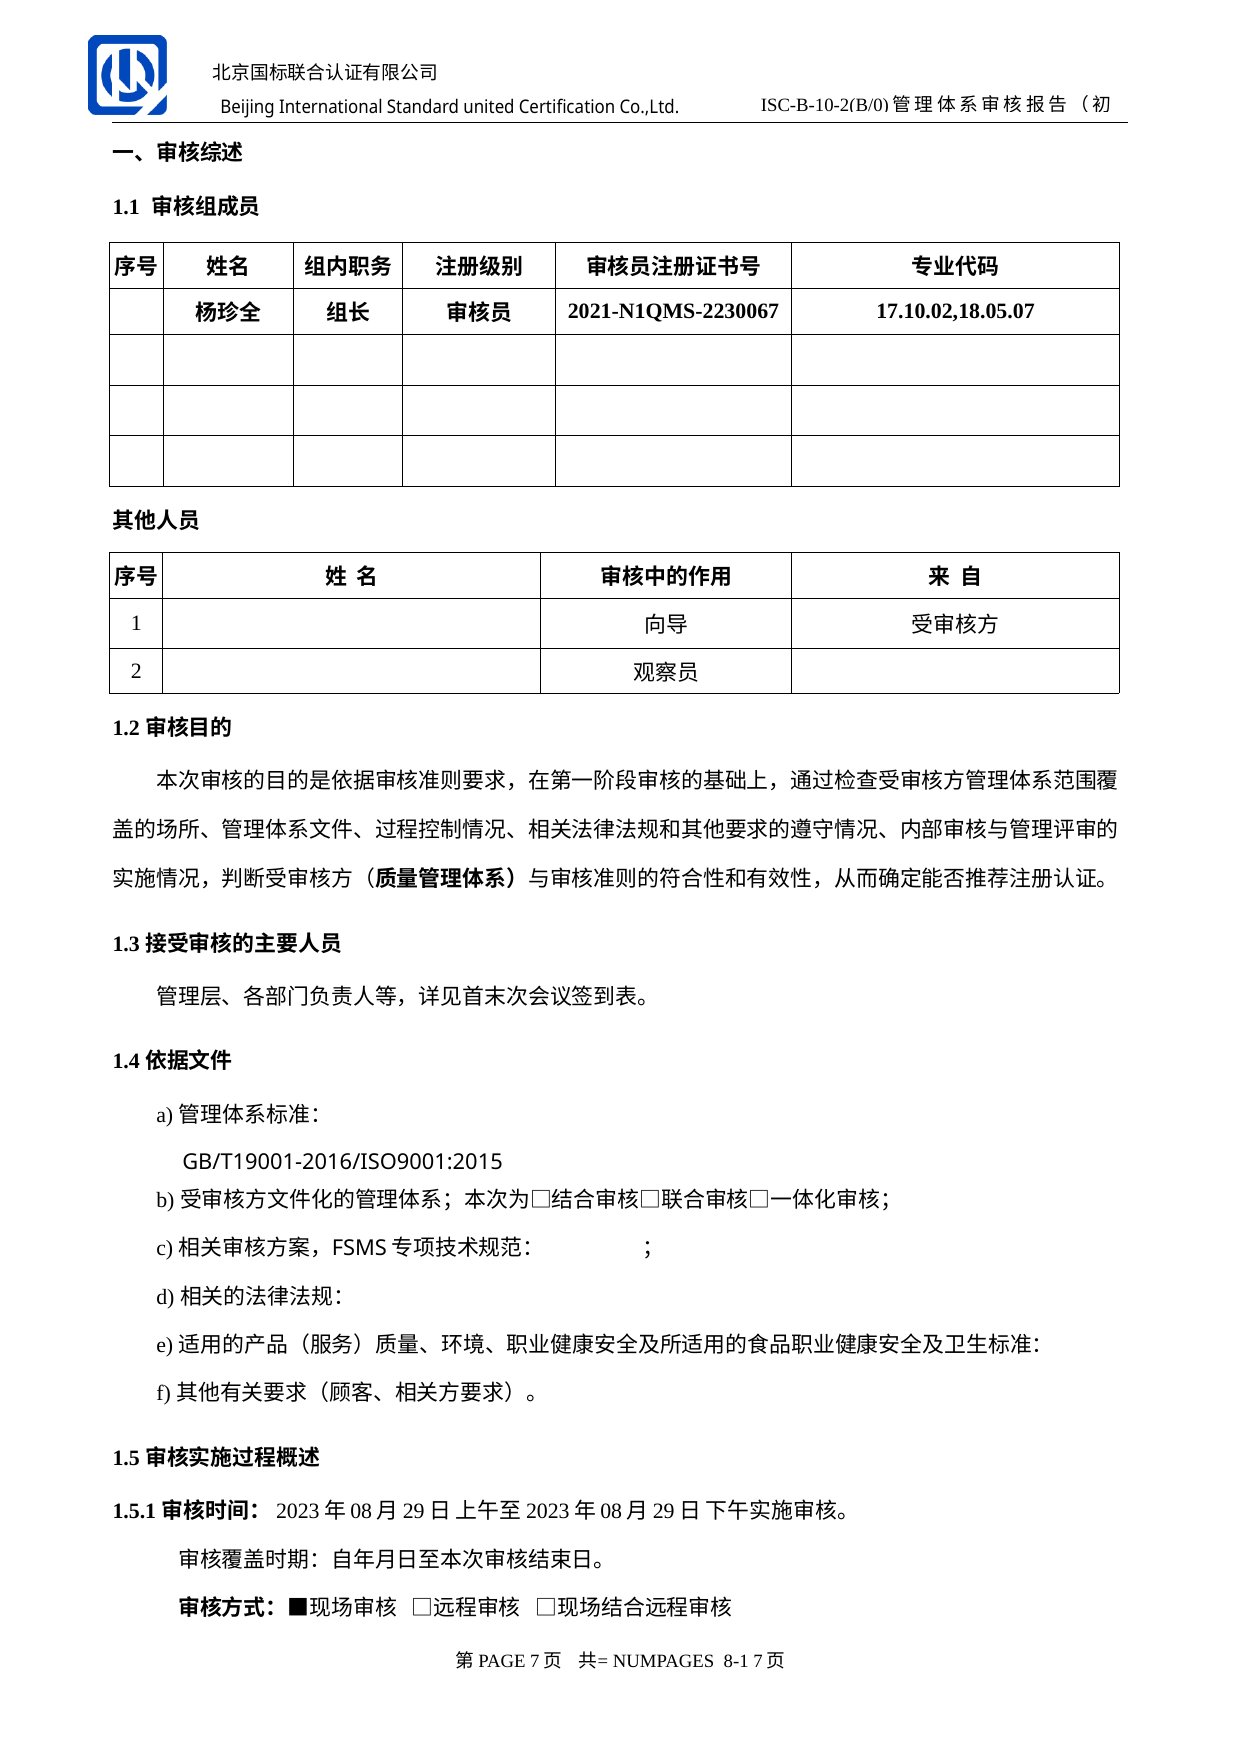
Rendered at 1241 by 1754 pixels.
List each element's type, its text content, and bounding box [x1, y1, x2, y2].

table_cell [792, 649, 1119, 693]
table_header 姓名 [164, 243, 293, 288]
text 1.4 依据文件 [112, 1043, 1128, 1076]
text f) 其他有关要求（顾客、相关方要求）。 [112, 1375, 1128, 1407]
table_cell [556, 386, 791, 435]
table_cell [110, 289, 163, 334]
text a) 管理体系标准： [112, 1097, 1128, 1129]
list 审核组成员 [112, 188, 1128, 221]
table_cell [556, 335, 791, 384]
table_cell [792, 335, 1119, 384]
table_cell 向导 [541, 599, 791, 648]
table_cell 审核员 [403, 289, 555, 334]
text 审核方式：■现场审核 □远程审核 □现场结合远程审核 [112, 1590, 1128, 1622]
table_cell [403, 386, 555, 435]
text 本次审核的目的是依据审核准则要求，在第一阶段审核的基础上，通过检查受审核方管理体系范围覆盖的场所、管理体系文件、过程控制情况、相关法律法规和其他要求的遵守情况、内部审核与管理评审的实施情况，判断受审核方（质量管理体系）与审核准则的符合性和有效性，从而确定能否推荐注册认证。 [112, 763, 1128, 893]
table_cell [792, 386, 1119, 435]
table_cell [294, 436, 402, 486]
table_cell 1 [110, 599, 162, 648]
table_cell [792, 436, 1119, 486]
text 1.5.1 审核时间： 2023年08月29日 上午至2023年08月29日 下午实施审核。 [112, 1493, 1128, 1526]
table_header 序号 [110, 243, 163, 288]
table_header 注册级别 [403, 243, 555, 288]
table_cell 2 [110, 649, 162, 693]
table_header 审核员注册证书号 [556, 243, 791, 288]
table_cell [163, 599, 540, 648]
table_cell [556, 436, 791, 486]
table_cell 17.10.02,18.05.07 [792, 289, 1119, 334]
text e) 适用的产品（服务）质量、环境、职业健康安全及所适用的食品职业健康安全及卫生标准： [112, 1327, 1128, 1359]
text c) 相关审核方案，FSMS专项技术规范： ； [112, 1230, 1128, 1262]
table_cell [164, 436, 293, 486]
table_cell [164, 335, 293, 384]
table_header 来 自 [792, 553, 1119, 598]
table_cell [403, 335, 555, 384]
table_cell 杨珍全 [164, 289, 293, 334]
table_header 审核中的作用 [541, 553, 791, 598]
table_header GB/T19001-2016/ISO9001:2015 [127, 1145, 939, 1182]
table_cell [110, 335, 163, 384]
table_cell [294, 335, 402, 384]
table_header 姓 名 [163, 553, 540, 598]
table_cell [294, 386, 402, 435]
table_header 组内职务 [294, 243, 402, 288]
table_cell 观察员 [541, 649, 791, 693]
picture [88, 35, 167, 115]
text 其他人员 [112, 503, 1128, 536]
text 一、审核综述 [112, 135, 1128, 167]
table_header 序号 [110, 553, 162, 598]
table_cell [403, 436, 555, 486]
table_cell [164, 386, 293, 435]
text 管理层、各部门负责人等，详见首末次会议签到表。 [112, 978, 1128, 1011]
table_cell [163, 649, 540, 693]
text 1.2 审核目的 [112, 709, 1128, 742]
text d) 相关的法律法规： [112, 1278, 1128, 1311]
table_cell 2021-N1QMS-2230067 [556, 289, 791, 334]
table_cell 受审核方 [792, 599, 1119, 648]
table_header 专业代码 [792, 243, 1119, 288]
table_cell [110, 436, 163, 486]
table_cell [110, 386, 163, 435]
text 1.3 接受审核的主要人员 [112, 925, 1128, 958]
table_cell 组长 [294, 289, 402, 334]
text 1.5 审核实施过程概述 [112, 1439, 1128, 1472]
text b) 受审核方文件化的管理体系；本次为□结合审核□联合审核□一体化审核； [112, 1182, 1128, 1214]
text 审核覆盖时期：自年月日至本次审核结束日。 [112, 1541, 1128, 1574]
